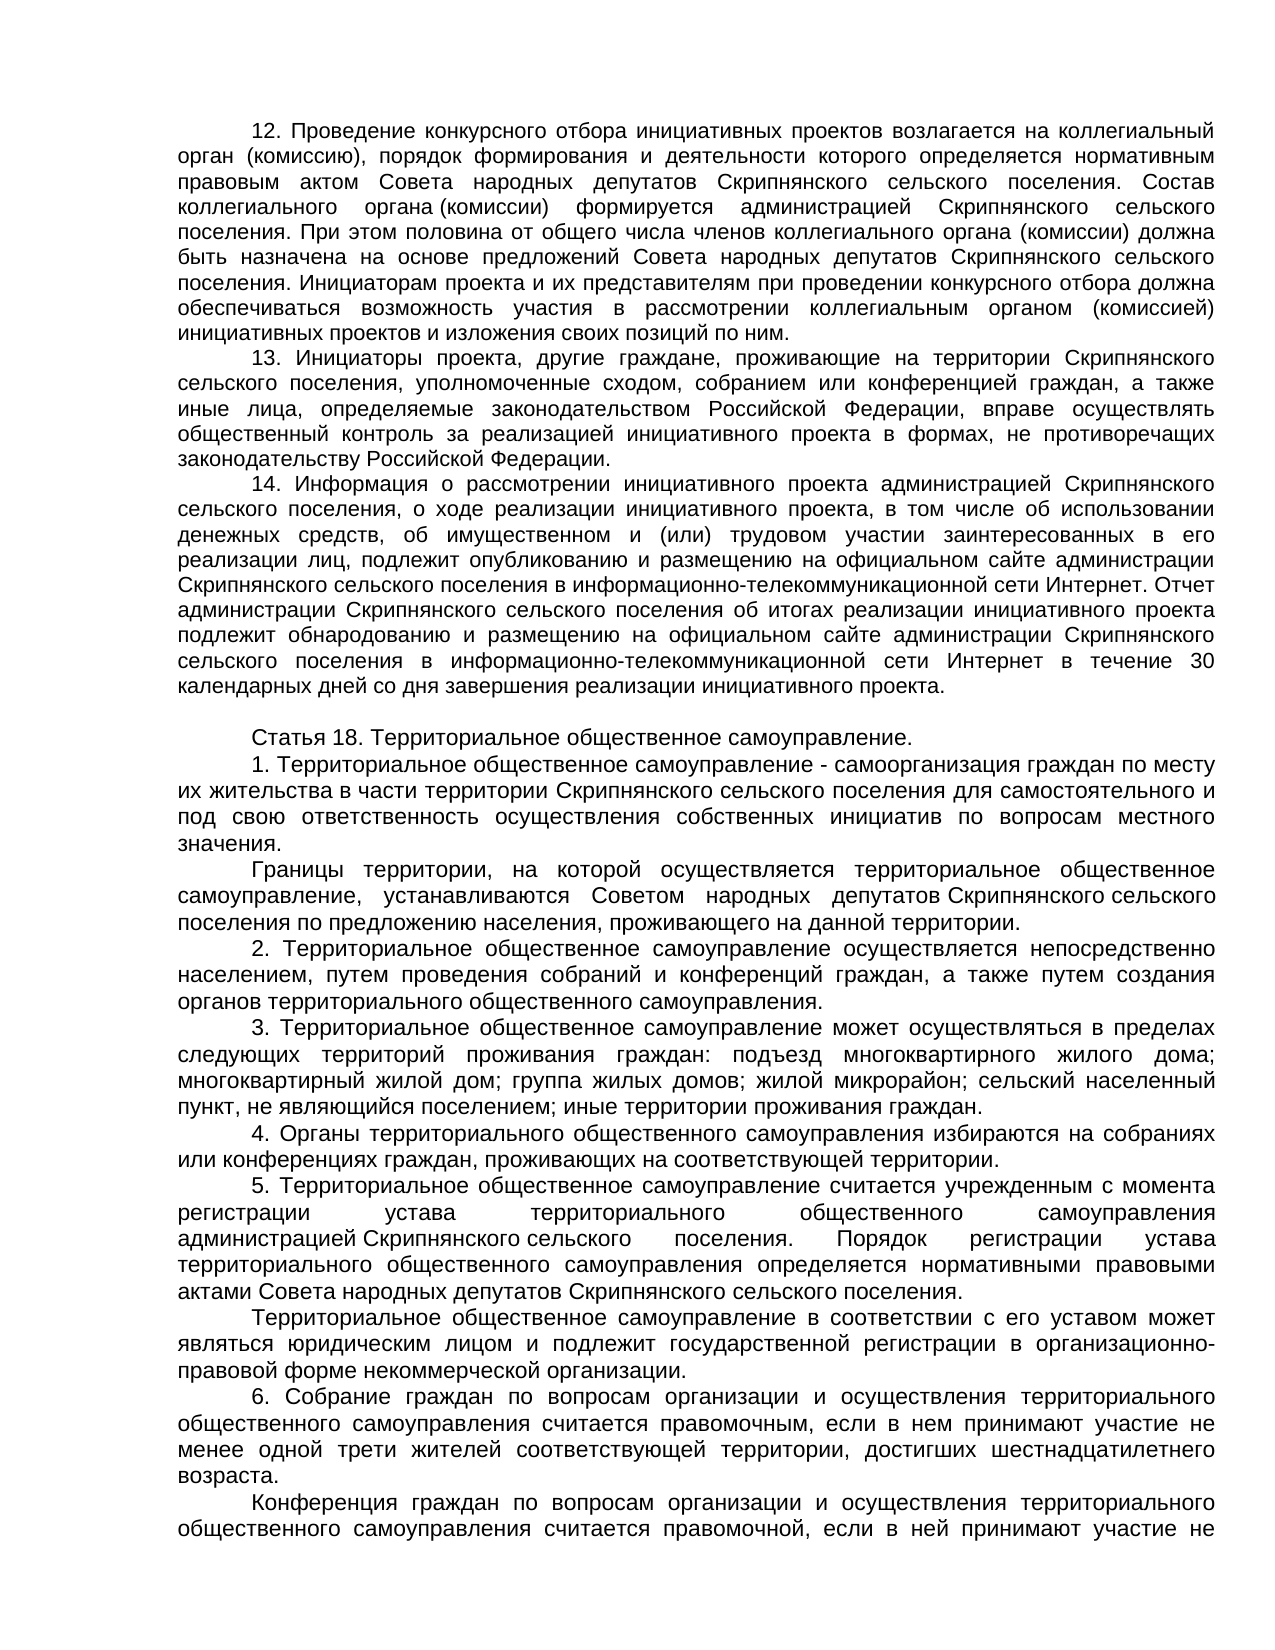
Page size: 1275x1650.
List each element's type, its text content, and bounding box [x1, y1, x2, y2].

text 5. Территориальное общественное самоуправление считается учрежденным с момента регистрации устава территориального общественного самоуправления администрацией Скрипнянского сельского поселения. Порядок регистрации устава территориального общественного самоуправления определяется нормативными правовыми актами Совета народных депутатов Скрипнянского сельского поселения. [177, 1172, 1216, 1304]
text 12. Проведение конкурсного отбора инициативных проектов возлагается на коллегиальный орган (комиссию), порядок формирования и деятельности которого определяется нормативным правовым актом Совета народных депутатов Скрипнянского сельского поселения. Состав коллегиального органа (комиссии) формируется администрацией Скрипнянского сельского поселения. При этом половина от общего числа членов коллегиального органа (комиссии) должна быть назначена на основе предложений Совета народных депутатов Скрипнянского сельского поселения. Инициаторам проекта и их представителям при проведении конкурсного отбора должна обеспечиваться возможность участия в рассмотрении коллегиальным органом (комиссией) инициативных проектов и изложения своих позиций по ним. [177, 118, 1216, 345]
text Территориальное общественное самоуправление в соответствии с его уставом может являться юридическим лицом и подлежит государственной регистрации в организационно-правовой форме некоммерческой организации. [177, 1304, 1216, 1383]
text 3. Территориальное общественное самоуправление может осуществляться в пределах следующих территорий проживания граждан: подъезд многоквартирного жилого дома; многоквартирный жилой дом; группа жилых домов; жилой микрорайон; сельский населенный пункт, не являющийся поселением; иные территории проживания граждан. [177, 1014, 1216, 1119]
text 6. Собрание граждан по вопросам организации и осуществления территориального общественного самоуправления считается правомочным, если в нем принимают участие не менее одной трети жителей соответствующей территории, достигших шестнадцатилетнего возраста. [177, 1383, 1216, 1488]
text Статья 18. Территориальное общественное самоуправление. [177, 724, 1216, 751]
text 13. Инициаторы проекта, другие граждане, проживающие на территории Скрипнянского сельского поселения, уполномоченные сходом, собранием или конференцией граждан, а также иные лица, определяемые законодательством Российской Федерации, вправе осуществлять общественный контроль за реализацией инициативного проекта в формах, не противоречащих законодательству Российской Федерации. [177, 345, 1216, 471]
text Границы территории, на которой осуществляется территориальное общественное самоуправление, устанавливаются Советом народных депутатов Скрипнянского сельского поселения по предложению населения, проживающего на данной территории. [177, 856, 1216, 935]
text 4. Органы территориального общественного самоуправления избираются на собраниях или конференциях граждан, проживающих на соответствующей территории. [177, 1119, 1216, 1172]
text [177, 1488, 1216, 1541]
text 2. Территориальное общественное самоуправление осуществляется непосредственно населением, путем проведения собраний и конференций граждан, а также путем создания органов территориального общественного самоуправления. [177, 935, 1216, 1014]
text 14. Информация о рассмотрении инициативного проекта администрацией Скрипнянского сельского поселения, о ходе реализации инициативного проекта, в том числе об использовании денежных средств, об имущественном и (или) трудовом участии заинтересованных в его реализации лиц, подлежит опубликованию и размещению на официальном сайте администрации Скрипнянского сельского поселения в информационно-телекоммуникационной сети Интернет. Отчет администрации Скрипнянского сельского поселения об итогах реализации инициативного проекта подлежит обнародованию и размещению на официальном сайте администрации Скрипнянского сельского поселения в информационно-телекоммуникационной сети Интернет в течение 30 календарных дней со дня завершения реализации инициативного проекта. [177, 471, 1216, 698]
text 1. Территориальное общественное самоуправление - самоорганизация граждан по месту их жительства в части территории Скрипнянского сельского поселения для самостоятельного и под свою ответственность осуществления собственных инициатив по вопросам местного значения. [177, 751, 1216, 856]
